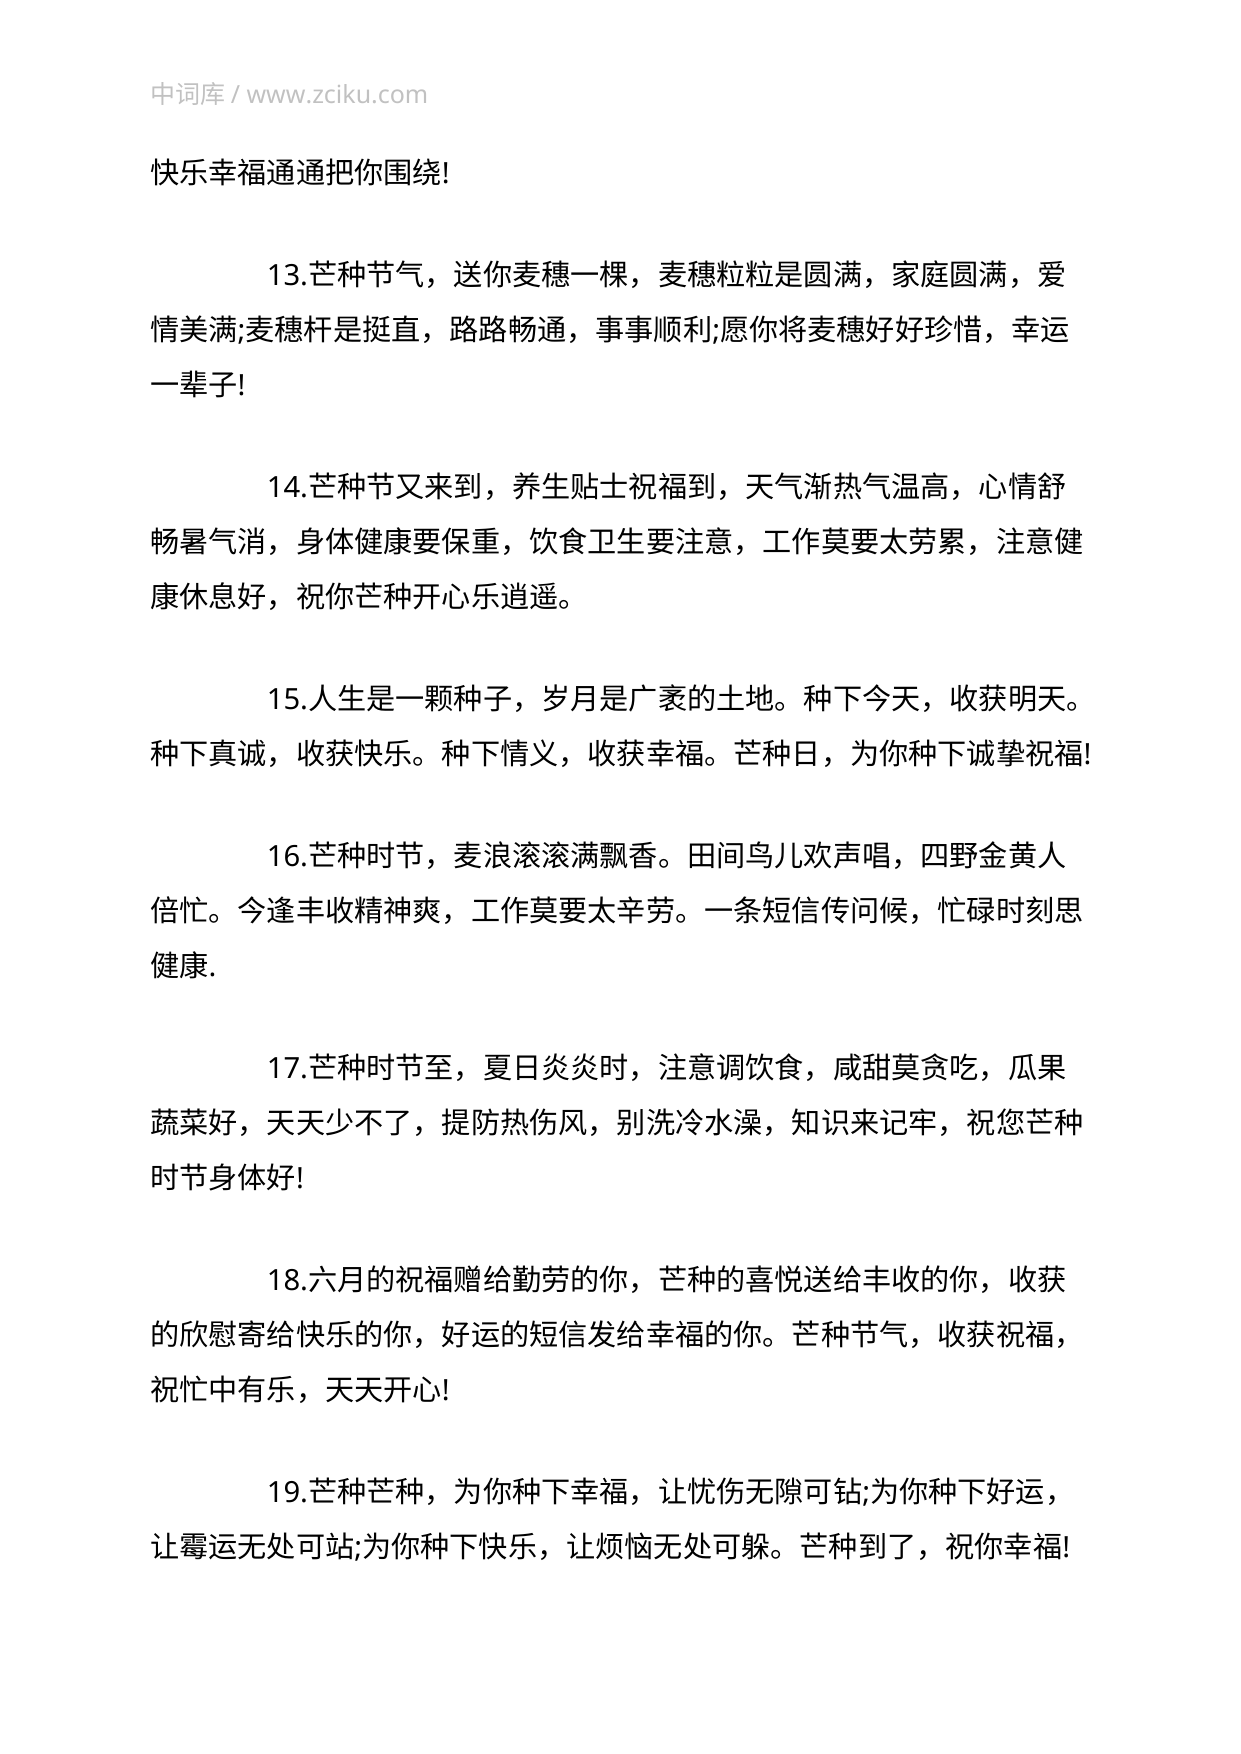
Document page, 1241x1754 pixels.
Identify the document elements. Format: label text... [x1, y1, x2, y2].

text 15.人生是一颗种子，岁月是广袤的土地。种下今天，收获明天。种下真诚，收获快乐。种下情义，收获幸福。芒种日，为你种下诚挚祝福! [150, 676, 1090, 773]
text 18.六月的祝福赠给勤劳的你，芒种的喜悦送给丰收的你，收获的欣慰寄给快乐的你，好运的短信发给幸福的你。芒种节气，收获祝福，祝忙中有乐，天天开心! [150, 1256, 1090, 1409]
text 19.芒种芒种，为你种下幸福，让忧伤无隙可钻;为你种下好运，让霉运无处可站;为你种下快乐，让烦恼无处可躲。芒种到了，祝你幸福! [150, 1468, 1090, 1566]
text 17.芒种时节至，夏日炎炎时，注意调饮食，咸甜莫贪吃，瓜果蔬菜好，天天少不了，提防热伤风，别洗冷水澡，知识来记牢，祝您芒种时节身体好! [150, 1044, 1090, 1197]
text 13.芒种节气，送你麦穗一棵，麦穗粒粒是圆满，家庭圆满，爱情美满;麦穗杆是挺直，路路畅通，事事顺利;愿你将麦穗好好珍惜，幸运一辈子! [150, 252, 1090, 404]
text 14.芒种节又来到，养生贴士祝福到，天气渐热气温高，心情舒畅暑气消，身体健康要保重，饮食卫生要注意，工作莫要太劳累，注意健康休息好，祝你芒种开心乐逍遥。 [150, 464, 1090, 616]
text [150, 150, 1090, 192]
text 16.芒种时节，麦浪滚滚满飘香。田间鸟儿欢声唱，四野金黄人倍忙。今逢丰收精神爽，工作莫要太辛劳。一条短信传问候，忙碌时刻思健康. [150, 833, 1090, 985]
